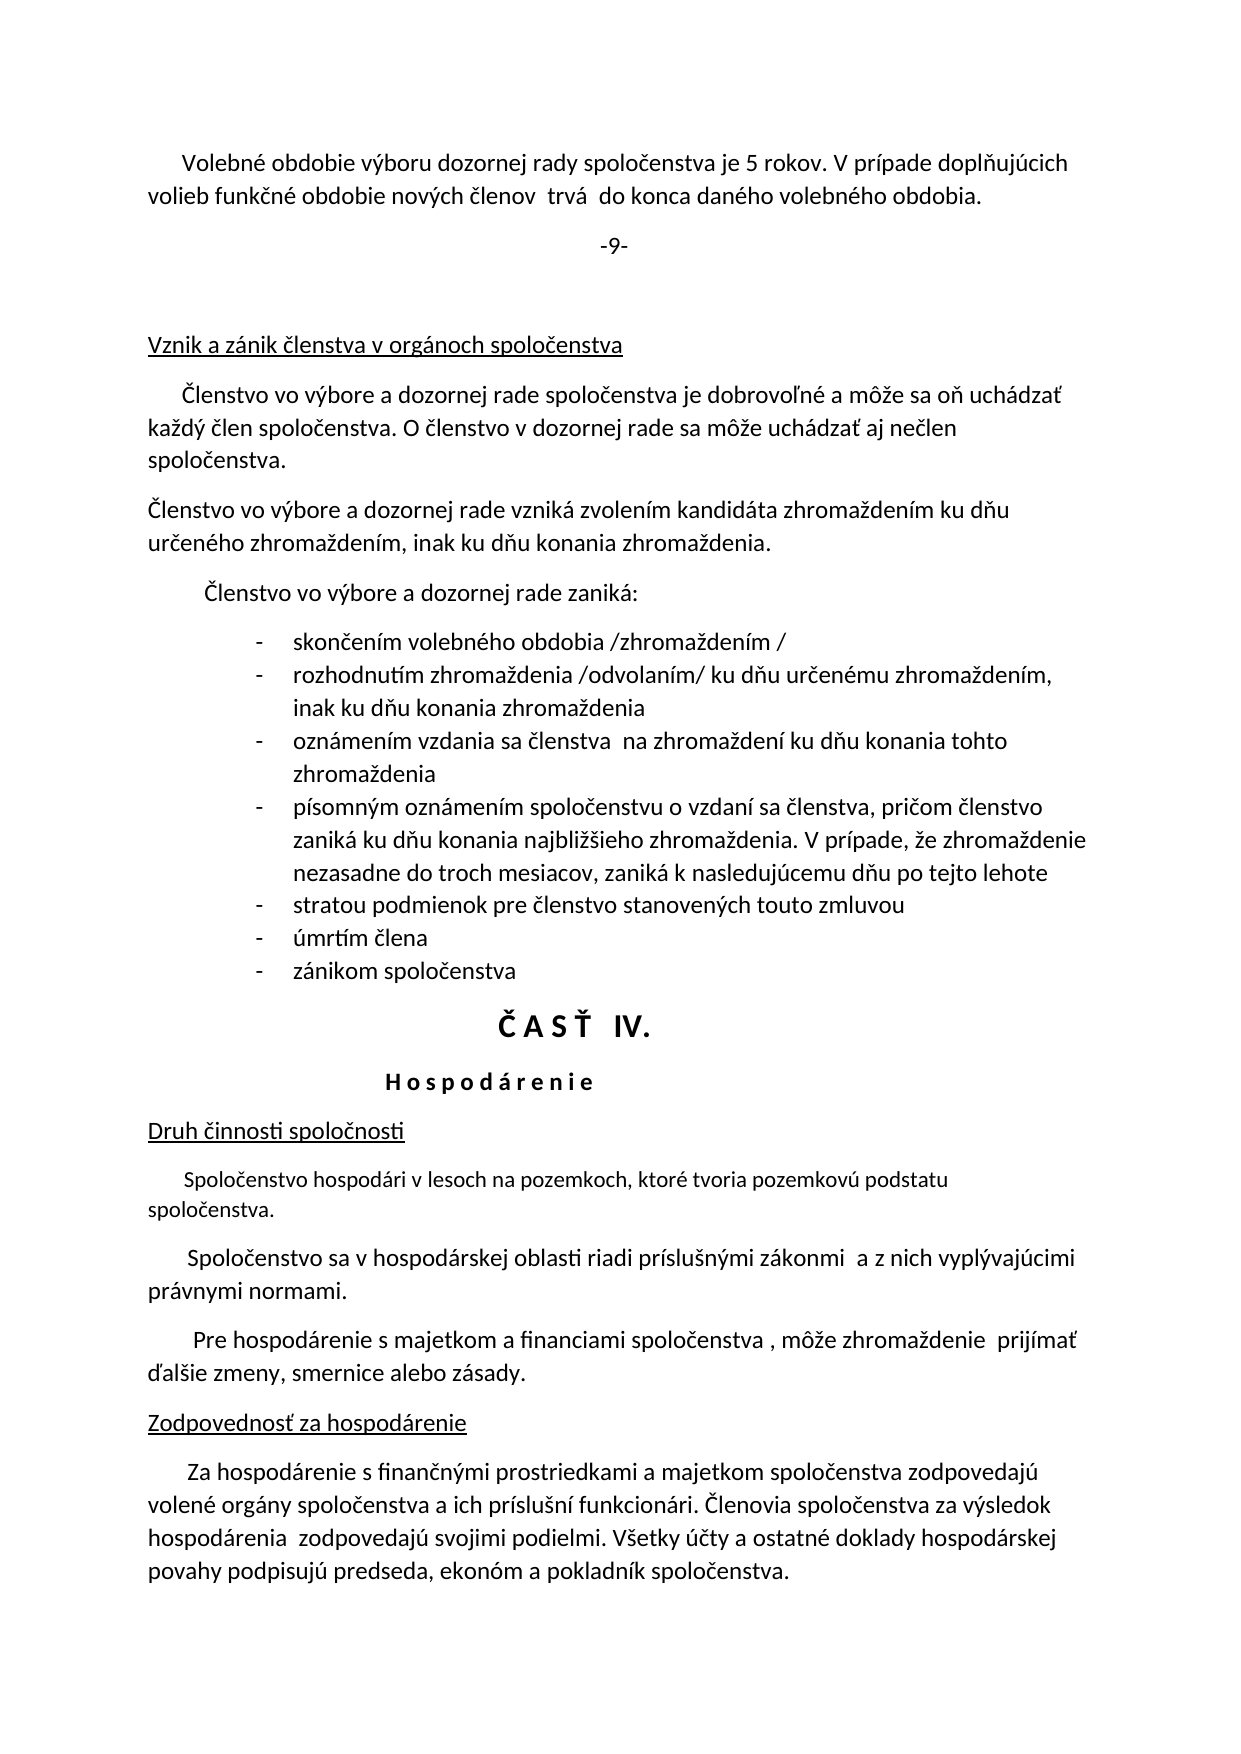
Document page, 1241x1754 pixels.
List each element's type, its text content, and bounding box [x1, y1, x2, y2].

list zánikom spoločenstva [255, 956, 1093, 986]
text Volebné obdobie výboru dozornej rady spoločenstva je 5 rokov. V prípade doplňujúcich volieb funkčné obdobie nových členov trvá do konca daného volebného obdobia. [148, 148, 1093, 211]
list skončením volebného obdobia /zhromaždením / [255, 626, 1093, 657]
list písomným oznámením spoločenstvu o vzdaní sa členstva, pričom členstvo zaniká ku dňu konania najbližšieho zhromaždenia. V prípade, že zhromaždenie nezasadne do troch mesiacov, zaniká k nasledujúcemu dňu po tejto lehote [255, 791, 1093, 887]
list úmrtím člena [255, 923, 1093, 953]
list rozhodnutím zhromaždenia /odvolaním/ ku dňu určenému zhromaždením, inak ku dňu konania zhromaždenia [255, 659, 1093, 723]
text Spoločenstvo sa v hospodárskej oblasti riadi príslušnými zákonmi a z nich vyplývajúcimi právnymi normami. [148, 1242, 1093, 1305]
text Druh činnosti spoločnosti [148, 1115, 1093, 1146]
text -9- [148, 230, 1093, 261]
text Členstvo vo výbore a dozornej rade spoločenstva je dobrovoľné a môže sa oň uchádzať každý člen spoločenstva. O členstvo v dozornej rade sa môže uchádzať aj nečlen spoločenstva. [148, 379, 1093, 475]
list stratou podmienok pre členstvo stanovených touto zmluvou [255, 890, 1093, 920]
text Členstvo vo výbore a dozornej rade vzniká zvolením kandidáta zhromaždením ku dňu určeného zhromaždením, inak ku dňu konania zhromaždenia. [148, 494, 1093, 558]
text Spoločenstvo hospodári v lesoch na pozemkoch, ktoré tvoria pozemkovú podstatu spoločenstva. [148, 1165, 1093, 1223]
list oznámením vzdania sa členstva na zhromaždení ku dňu konania tohto zhromaždenia [255, 725, 1093, 788]
text Č A S Ť IV. [385, 1005, 1093, 1046]
text Pre hospodárenie s majetkom a financiami spoločenstva , môže zhromaždenie prijímať ďalšie zmeny, smernice alebo zásady. [148, 1324, 1093, 1388]
text Zodpovednosť za hospodárenie [148, 1407, 1093, 1437]
text Za hospodárenie s finančnými prostriedkami a majetkom spoločenstva zodpovedajú volené orgány spoločenstva a ich príslušní funkcionári. Členovia spoločenstva za výsledok hospodárenia zodpovedajú svojimi podielmi. Všetky účty a ostatné doklady hospodárskej povahy podpisujú predseda, ekonóm a pokladník spoločenstva. [148, 1457, 1093, 1586]
text Členstvo vo výbore a dozornej rade zaniká: [148, 577, 1093, 607]
text H o s p o d á r e n i e [385, 1066, 1093, 1096]
text Vznik a zánik členstva v orgánoch spoločenstva [148, 329, 1093, 360]
